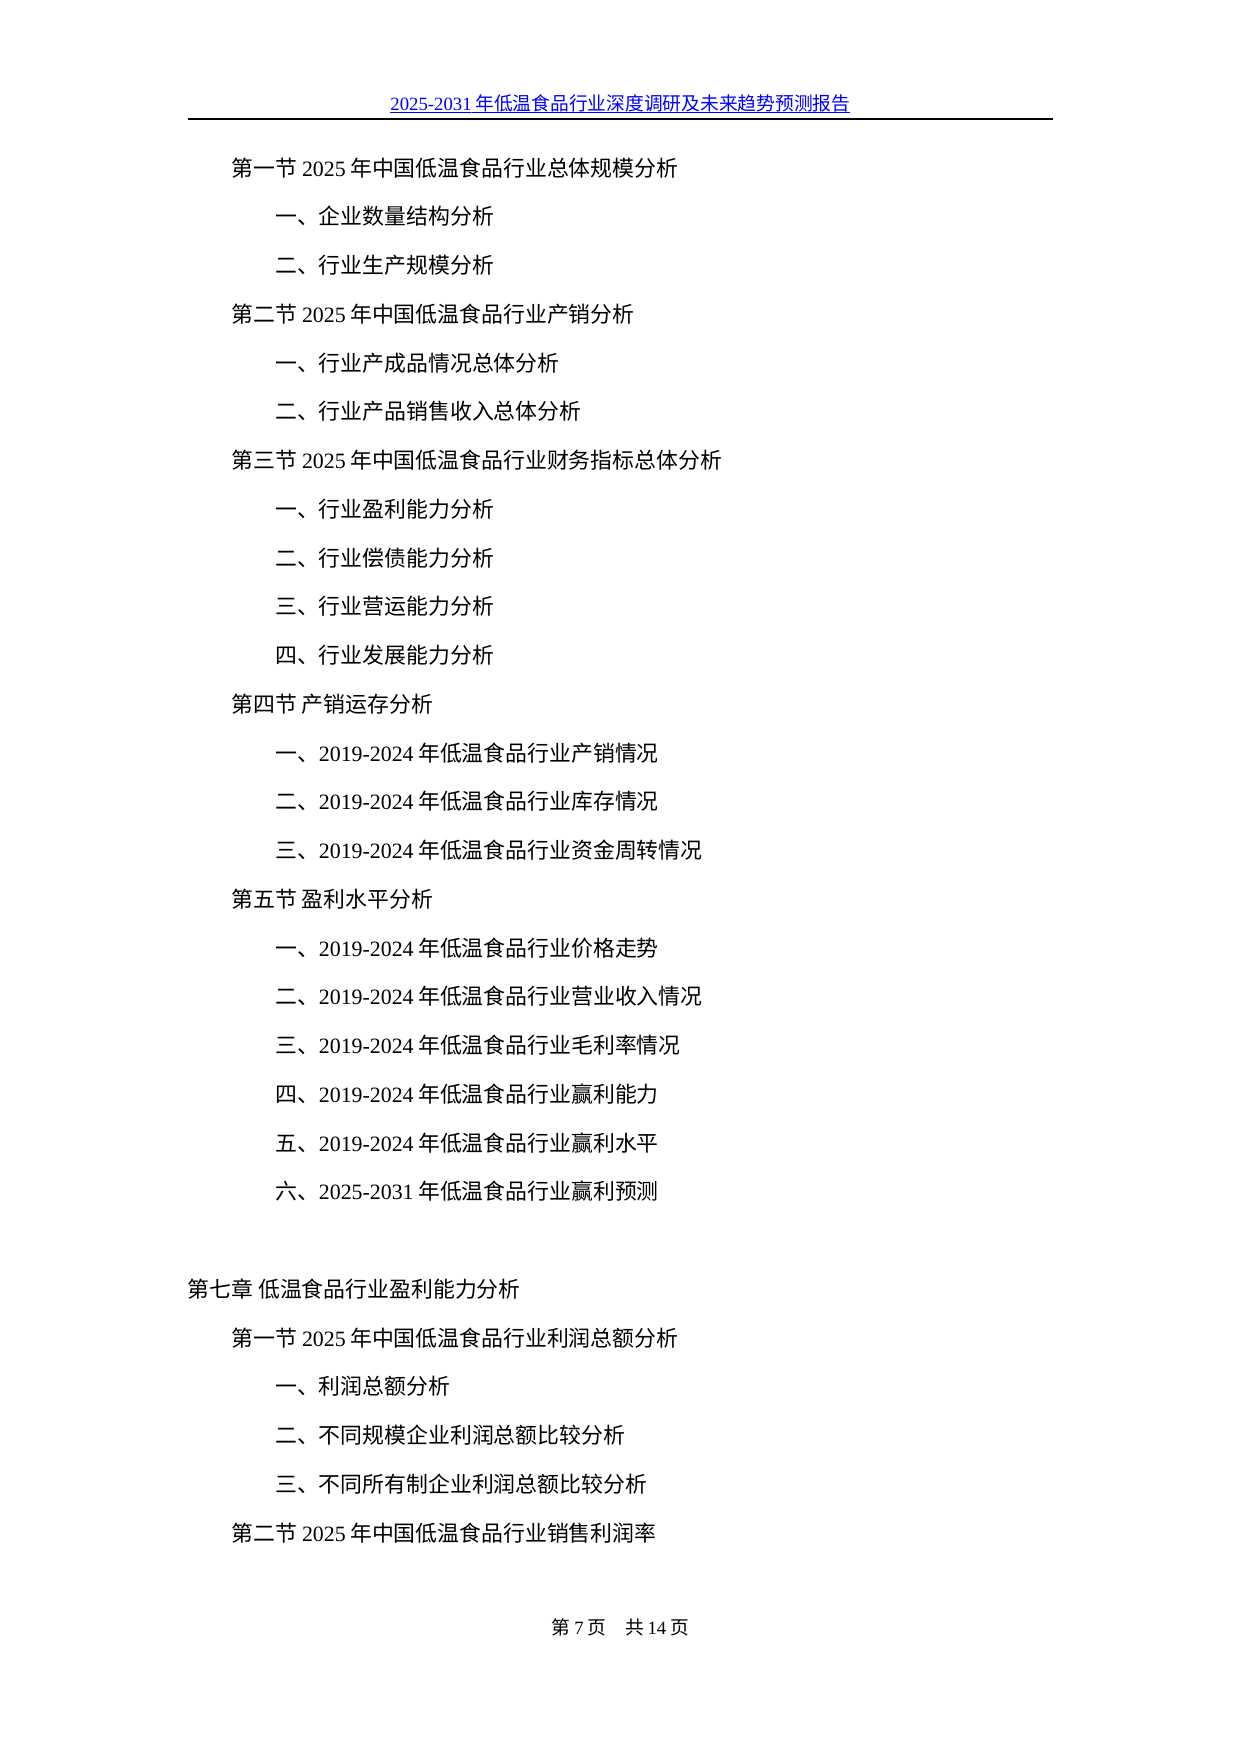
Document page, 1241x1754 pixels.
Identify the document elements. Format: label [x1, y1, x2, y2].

text [187, 150, 1053, 1548]
